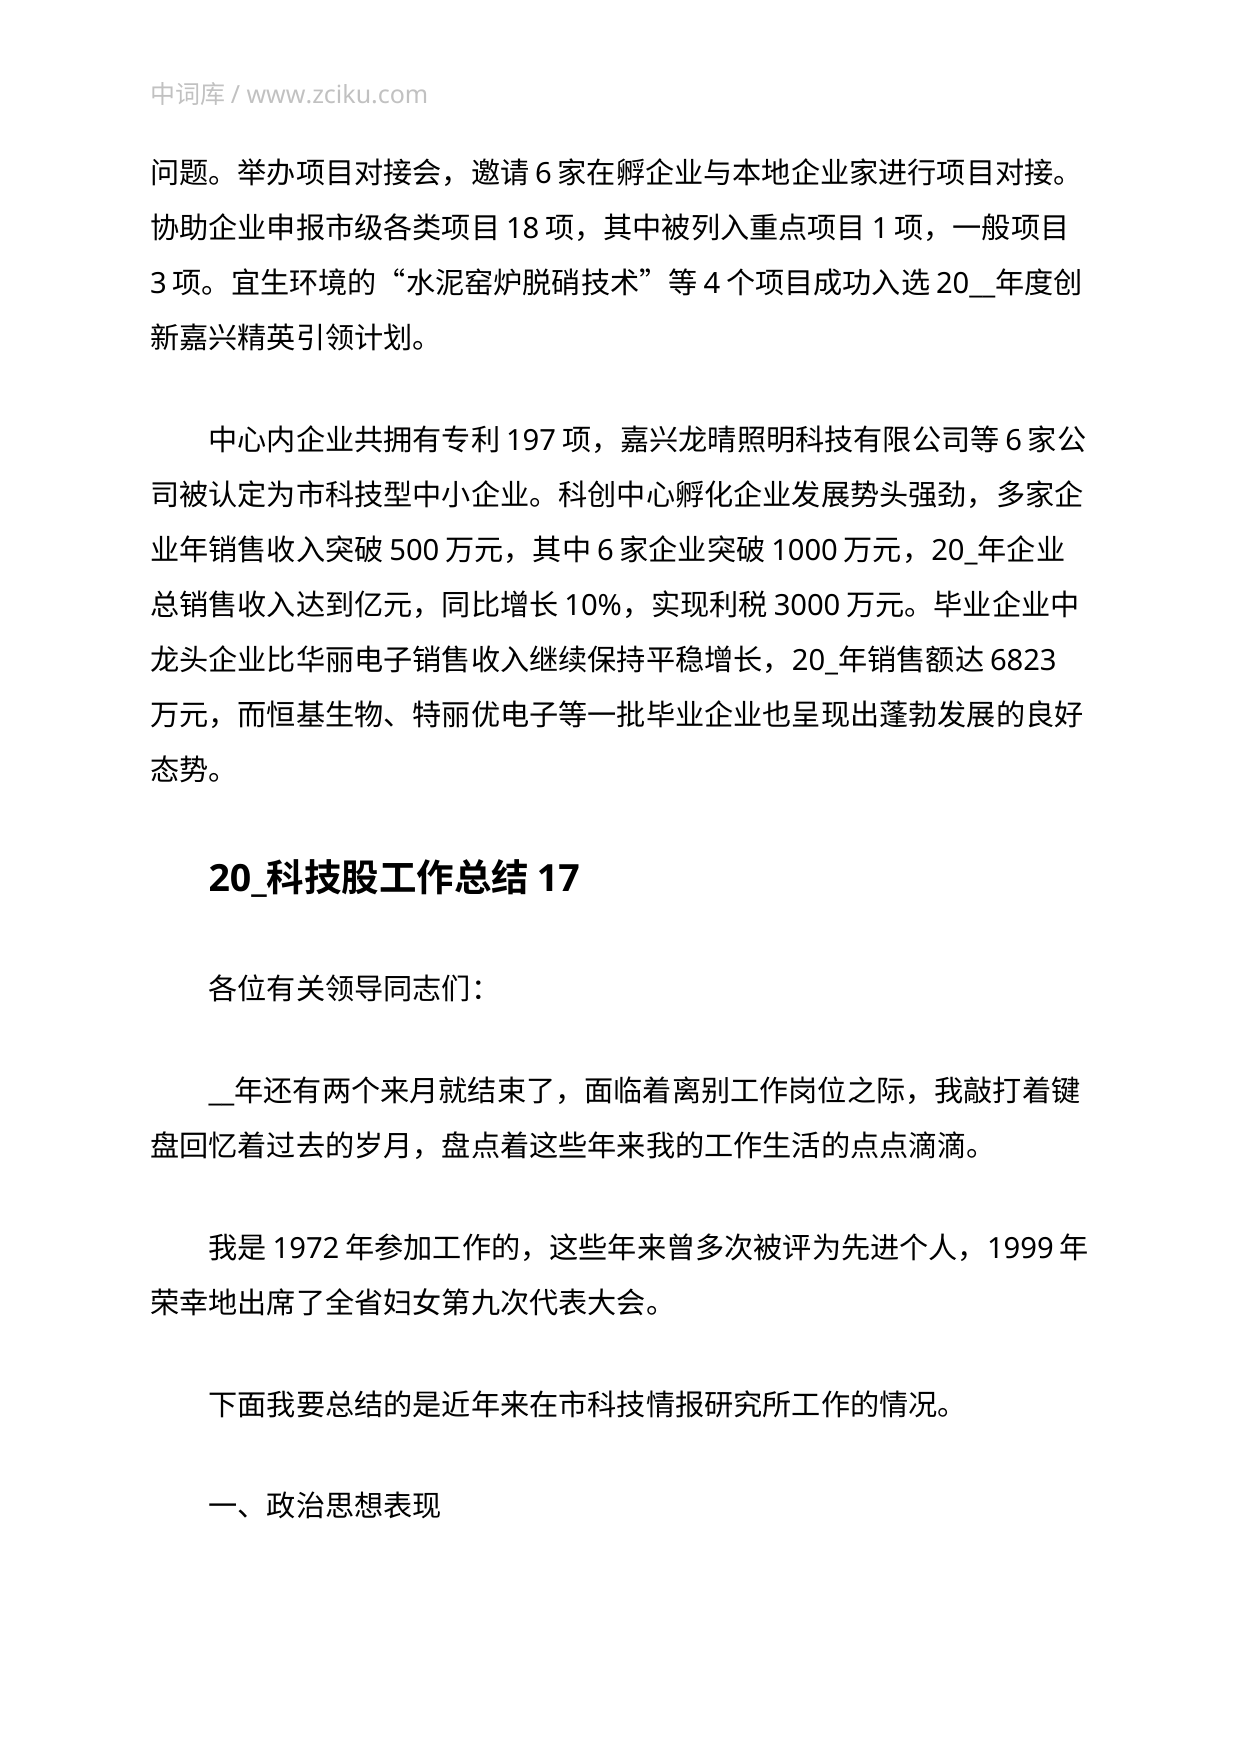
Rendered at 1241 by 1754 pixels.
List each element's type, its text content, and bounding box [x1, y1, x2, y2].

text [150, 150, 1090, 357]
text 一、政治思想表现 [150, 1483, 1090, 1525]
text 各位有关领导同志们： [150, 966, 1090, 1008]
text 我是1972年参加工作的，这些年来曾多次被评为先进个人，1999年荣幸地出席了全省妇女第九次代表大会。 [150, 1224, 1090, 1322]
text 下面我要总结的是近年来在市科技情报研究所工作的情况。 [150, 1381, 1090, 1423]
text 20_科技股工作总结17 [150, 848, 1090, 903]
text __年还有两个来月就结束了，面临着离别工作岗位之际，我敲打着键盘回忆着过去的岁月，盘点着这些年来我的工作生活的点点滴滴。 [150, 1068, 1090, 1165]
text 中心内企业共拥有专利197项，嘉兴龙晴照明科技有限公司等6家公司被认定为市科技型中小企业。科创中心孵化企业发展势头强劲，多家企业年销售收入突破500万元，其中6家企业突破1000万元，20_年企业总销售收入达到亿元，同比增长10%，实现利税3000万元。毕业企业中龙头企业比华丽电子销售收入继续保持平稳增长，20_年销售额达6823万元，而恒基生物、特丽优电子等一批毕业企业也呈现出蓬勃发展的良好态势。 [150, 417, 1090, 789]
